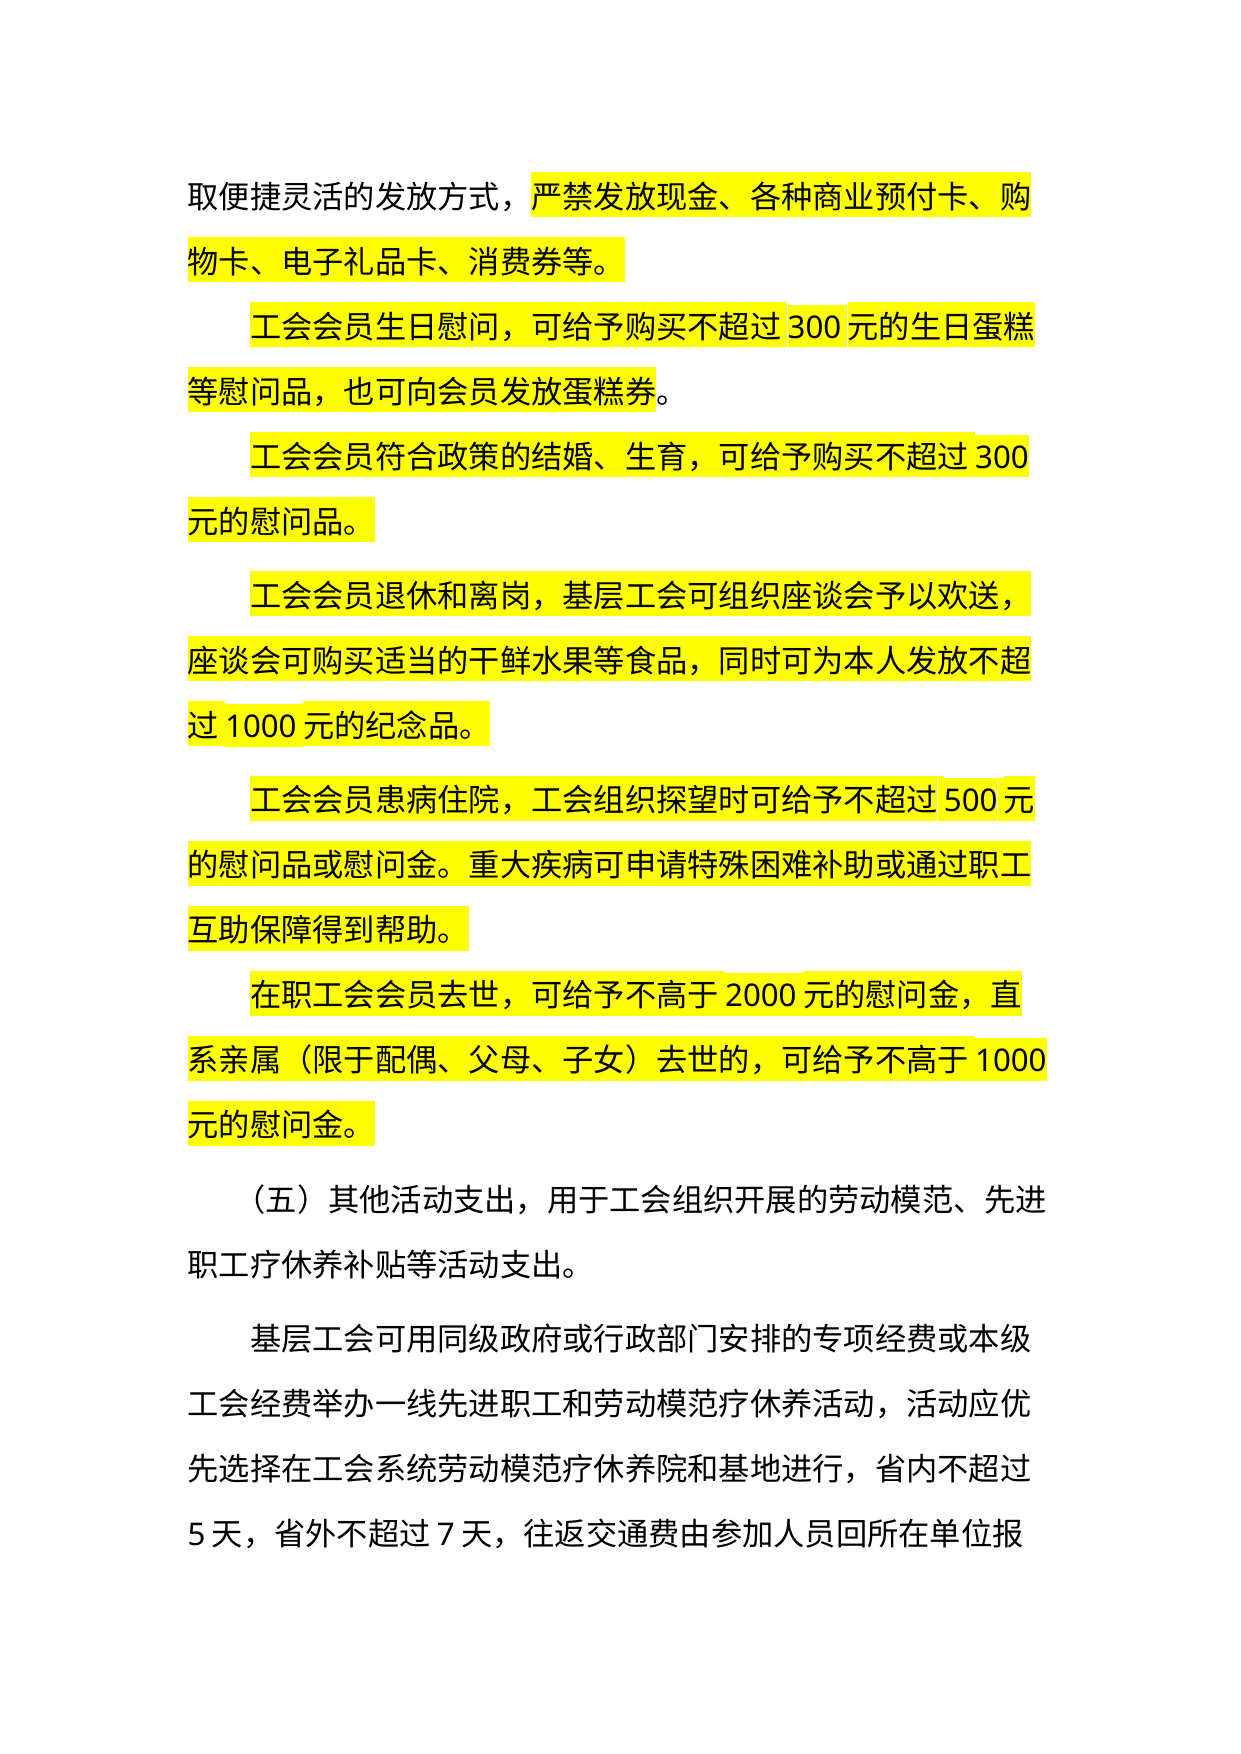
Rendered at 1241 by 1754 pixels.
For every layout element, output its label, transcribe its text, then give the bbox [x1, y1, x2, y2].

text 工会会员生日慰问，可给予购买不超过300元的生日蛋糕等慰问品，也可向会员发放蛋糕券。 [187, 292, 1053, 422]
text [187, 1304, 1053, 1564]
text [187, 162, 1053, 292]
text 工会会员退休和离岗，基层工会可组织座谈会予以欢送，座谈会可购买适当的干鲜水果等食品，同时可为本人发放不超过1000元的纪念品。 [187, 561, 1053, 756]
text 工会会员符合政策的结婚、生育，可给予购买不超过300元的慰问品。 [187, 422, 1053, 552]
text 工会会员患病住院，工会组织探望时可给予不超过500元的慰问品或慰问金。重大疾病可申请特殊困难补助或通过职工互助保障得到帮助。 [187, 766, 1053, 961]
text 在职工会会员去世，可给予不高于2000元的慰问金，直系亲属（限于配偶、父母、子女）去世的，可给予不高于1000元的慰问金。 [187, 961, 1053, 1156]
text （五）其他活动支出，用于工会组织开展的劳动模范、先进职工疗休养补贴等活动支出。 [187, 1165, 1053, 1295]
